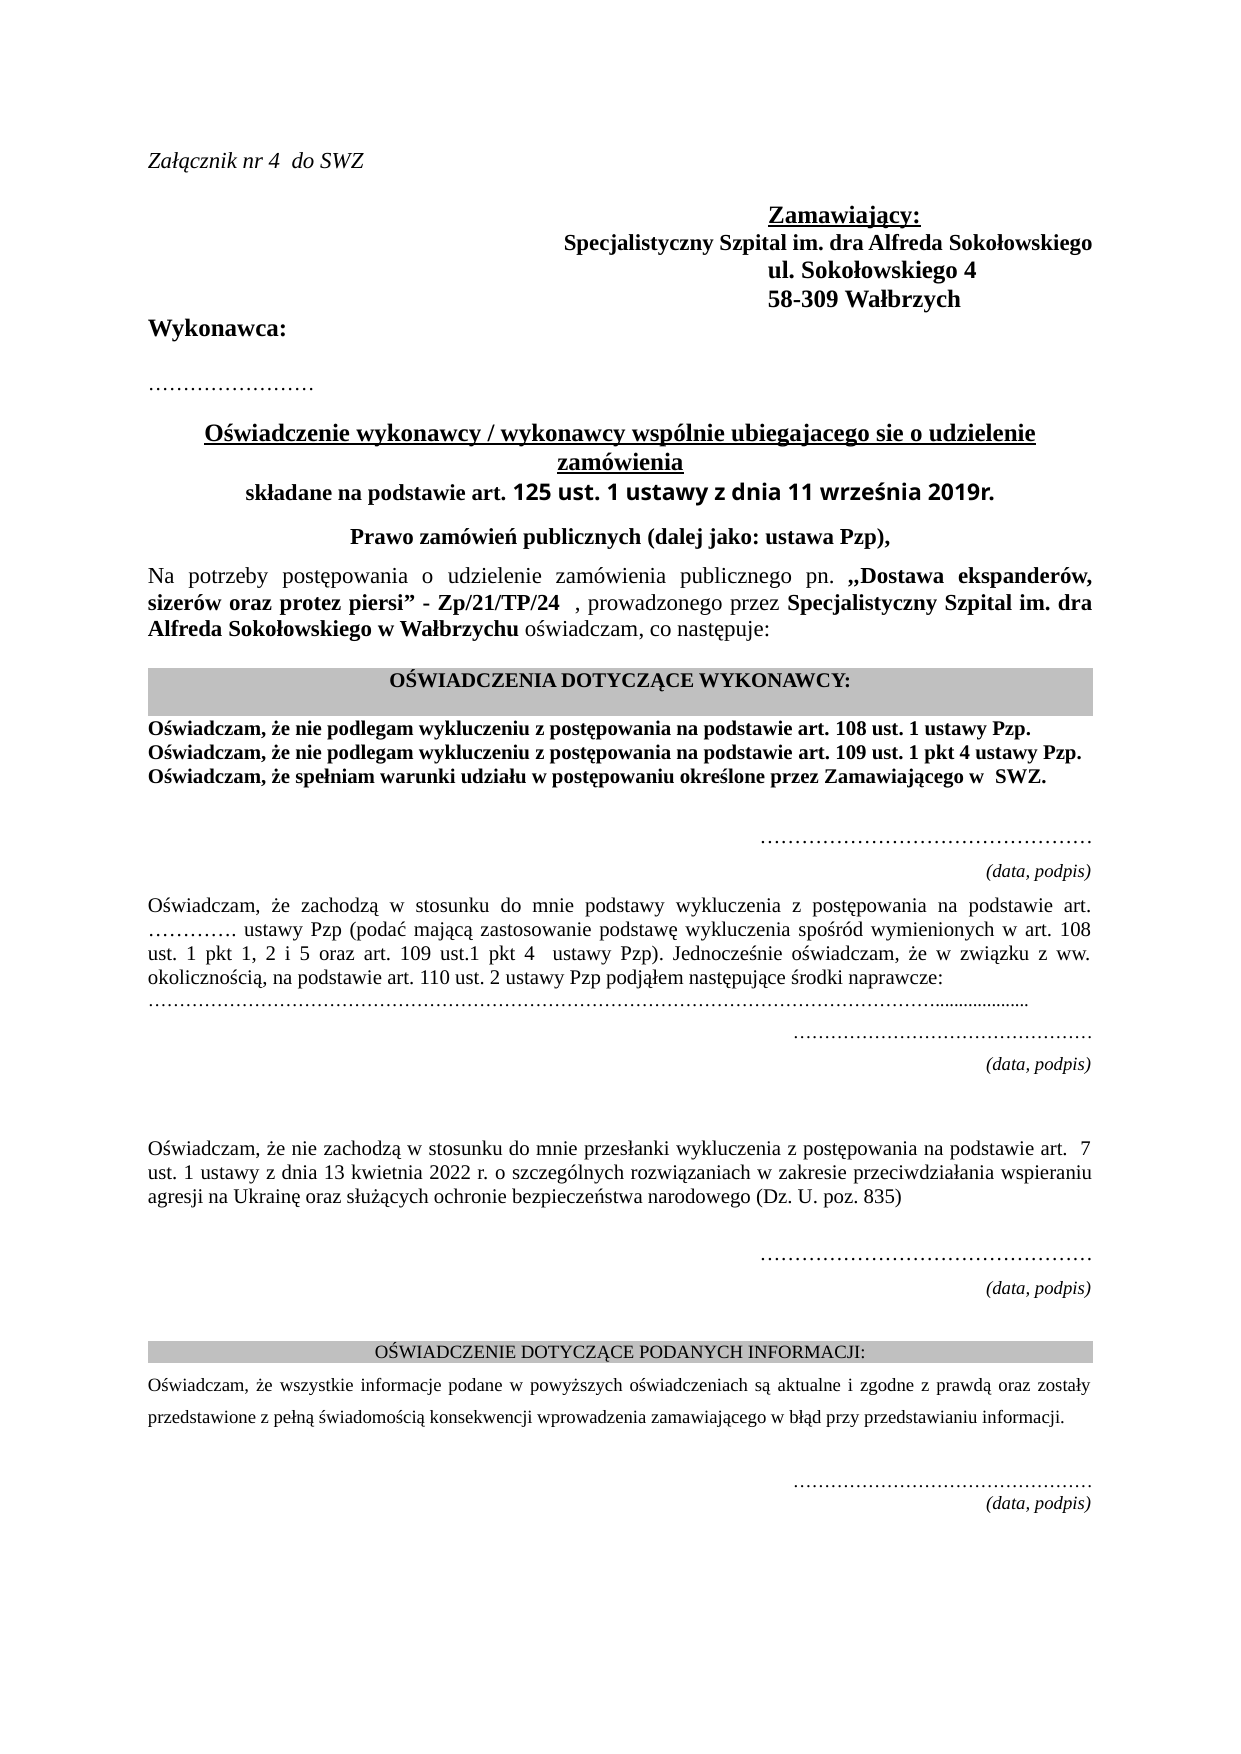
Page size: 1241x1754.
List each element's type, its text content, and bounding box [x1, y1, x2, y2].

text …………………… [148, 370, 472, 394]
text ul. Sokołowskiego 4 [768, 255, 1093, 284]
text Oświadczenie wykonawcy / wykonawcy wspólnie ubiegajacego sie o udzielenie zamówienia [148, 418, 1093, 476]
text Oświadczam, że wszystkie informacje podane w powyższych oświadczeniach są aktualne i zgodne z prawdą oraz zostały przedstawione z pełną świadomością konsekwencji wprowadzenia zamawiającego w błąd przy przedstawianiu informacji. [148, 1373, 1093, 1427]
text (data, podpis) [148, 1277, 1093, 1298]
text Prawo zamówień publicznych (dalej jako: ustawa Pzp), [148, 523, 1093, 549]
text ………………………………………… [148, 1470, 1093, 1492]
text ……………………………………………………………………………………………………………….................... [148, 989, 1093, 1010]
text OŚWIADCZENIE DOTYCZĄCE PODANYCH INFORMACJI: [148, 1341, 1093, 1363]
text 58-309 Wałbrzych [768, 284, 1093, 313]
text OŚWIADCZENIA DOTYCZĄCE WYKONAWCY: [148, 668, 1093, 692]
text Oświadczam, że nie podlegam wykluczeniu z postępowania na podstawie art. 108 ust. 1 ustawy Pzp. [148, 716, 1093, 740]
text Oświadczam, że zachodzą w stosunku do mnie podstawy wykluczenia z postępowania na podstawie art. …………. ustawy Pzp (podać mającą zastosowanie podstawę wykluczenia spośród wymienionych w art. 108 ust. 1 pkt 1, 2 i 5 oraz art. 109 ust.1 pkt 4 ustawy Pzp). Jednocześnie oświadczam, że w związku z ww. okolicznością, na podstawie art. 110 ust. 2 ustawy Pzp podjąłem następujące środki naprawcze: [148, 892, 1093, 989]
text Specjalistyczny Szpital im. dra Alfreda Sokołowskiego [148, 229, 1093, 255]
text Oświadczam, że spełniam warunki udziału w postępowaniu określone przez Zamawiającego w SWZ. [148, 764, 1093, 788]
text Zamawiający: [694, 200, 1093, 229]
text Oświadczam, że nie zachodzą w stosunku do mnie przesłanki wykluczenia z postępowania na podstawie art. 7 ust. 1 ustawy z dnia 13 kwietnia 2022 r. o szczególnych rozwiązaniach w zakresie przeciwdziałania wspieraniu agresji na Ukrainę oraz służących ochronie bezpieczeństwa narodowego (Dz. U. poz. 835) [148, 1136, 1093, 1208]
text ………………………………………… [590, 824, 1093, 848]
text Oświadczam, że nie podlegam wykluczeniu z postępowania na podstawie art. 109 ust. 1 pkt 4 ustawy Pzp. [148, 740, 1093, 764]
text Wykonawca: [148, 313, 1093, 342]
text ………………………………………… (data, podpis) [738, 1021, 1093, 1075]
text Załącznik nr 4 do SWZ [148, 148, 1093, 174]
text (data, podpis) [148, 1492, 1093, 1513]
text ………………………………………… [590, 1241, 1093, 1264]
text (data, podpis) [148, 860, 1093, 882]
text składane na podstawie art. 125 ust. 1 ustawy z dnia 11 września 2019r. [148, 476, 1093, 507]
text Na potrzeby postępowania o udzielenie zamówienia publicznego pn. ,,Dostawa ekspanderów, sizerów oraz protez piersi” - Zp/21/TP/24 , prowadzonego przez Specjalistyczny Szpital im. dra Alfreda Sokołowskiego w Wałbrzychu oświadczam, co następuje: [148, 562, 1093, 641]
